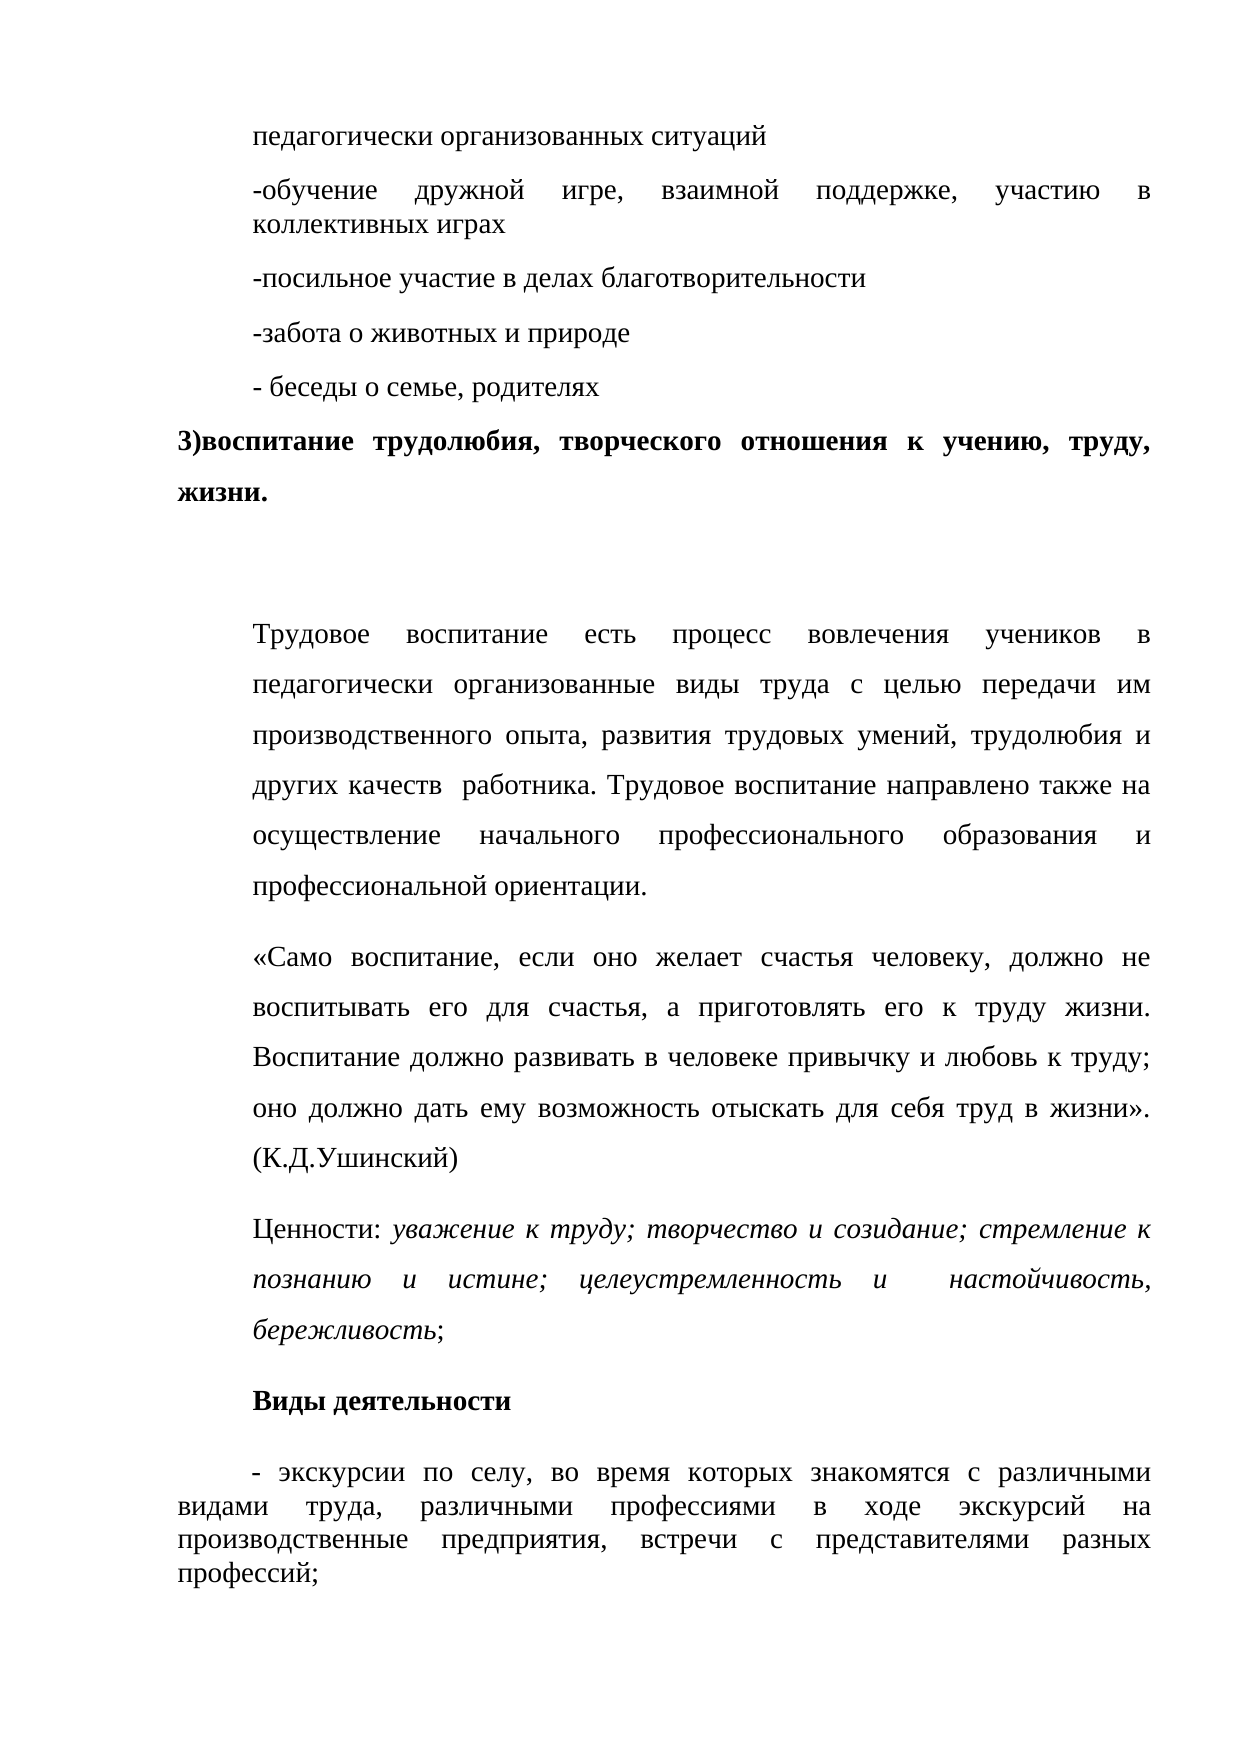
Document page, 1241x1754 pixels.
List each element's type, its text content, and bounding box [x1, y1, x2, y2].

text - экскурсии по селу, во время которых знакомятся с различными видами труда, различными профессиями в ходе экскурсий на производственные предприятия, встречи с представителями разных профессий; [177, 1454, 1152, 1588]
text педагогически организованных ситуаций [252, 118, 1152, 152]
text Трудовое воспитание есть процесс вовлечения учеников в педагогически организованные виды труда с целью передачи им производственного опыта, развития трудовых умений, трудолюбия и других качеств работника. Трудовое воспитание направлено также на осуществление начального профессионального образования и профессиональной ориентации. [252, 616, 1152, 901]
text -забота о животных и природе [252, 315, 1152, 348]
text - беседы о семье, родителях [252, 369, 1152, 403]
text «Само воспитание, если оно желает счастья человеку, должно не воспитывать его для счастья, а приготовлять его к труду жизни. Воспитание должно развивать в человеке привычку и любовь к труду; оно должно дать ему возможность отыскать для себя труд в жизни». (К.Д.Ушинский) [252, 939, 1152, 1174]
text 3)воспитание трудолюбия, творческого отношения к учению, труду, жизни. [177, 423, 1152, 507]
text Виды деятельности [252, 1383, 1152, 1417]
text -посильное участие в делах благотворительности [252, 260, 1152, 294]
text -обучение дружной игре, взаимной поддержке, участию в коллективных играх [252, 172, 1152, 239]
text Ценности: уважение к труду; творчество и созидание; стремление к познанию и истине; целеустремленность и настойчивость, бережливость; [252, 1211, 1152, 1345]
